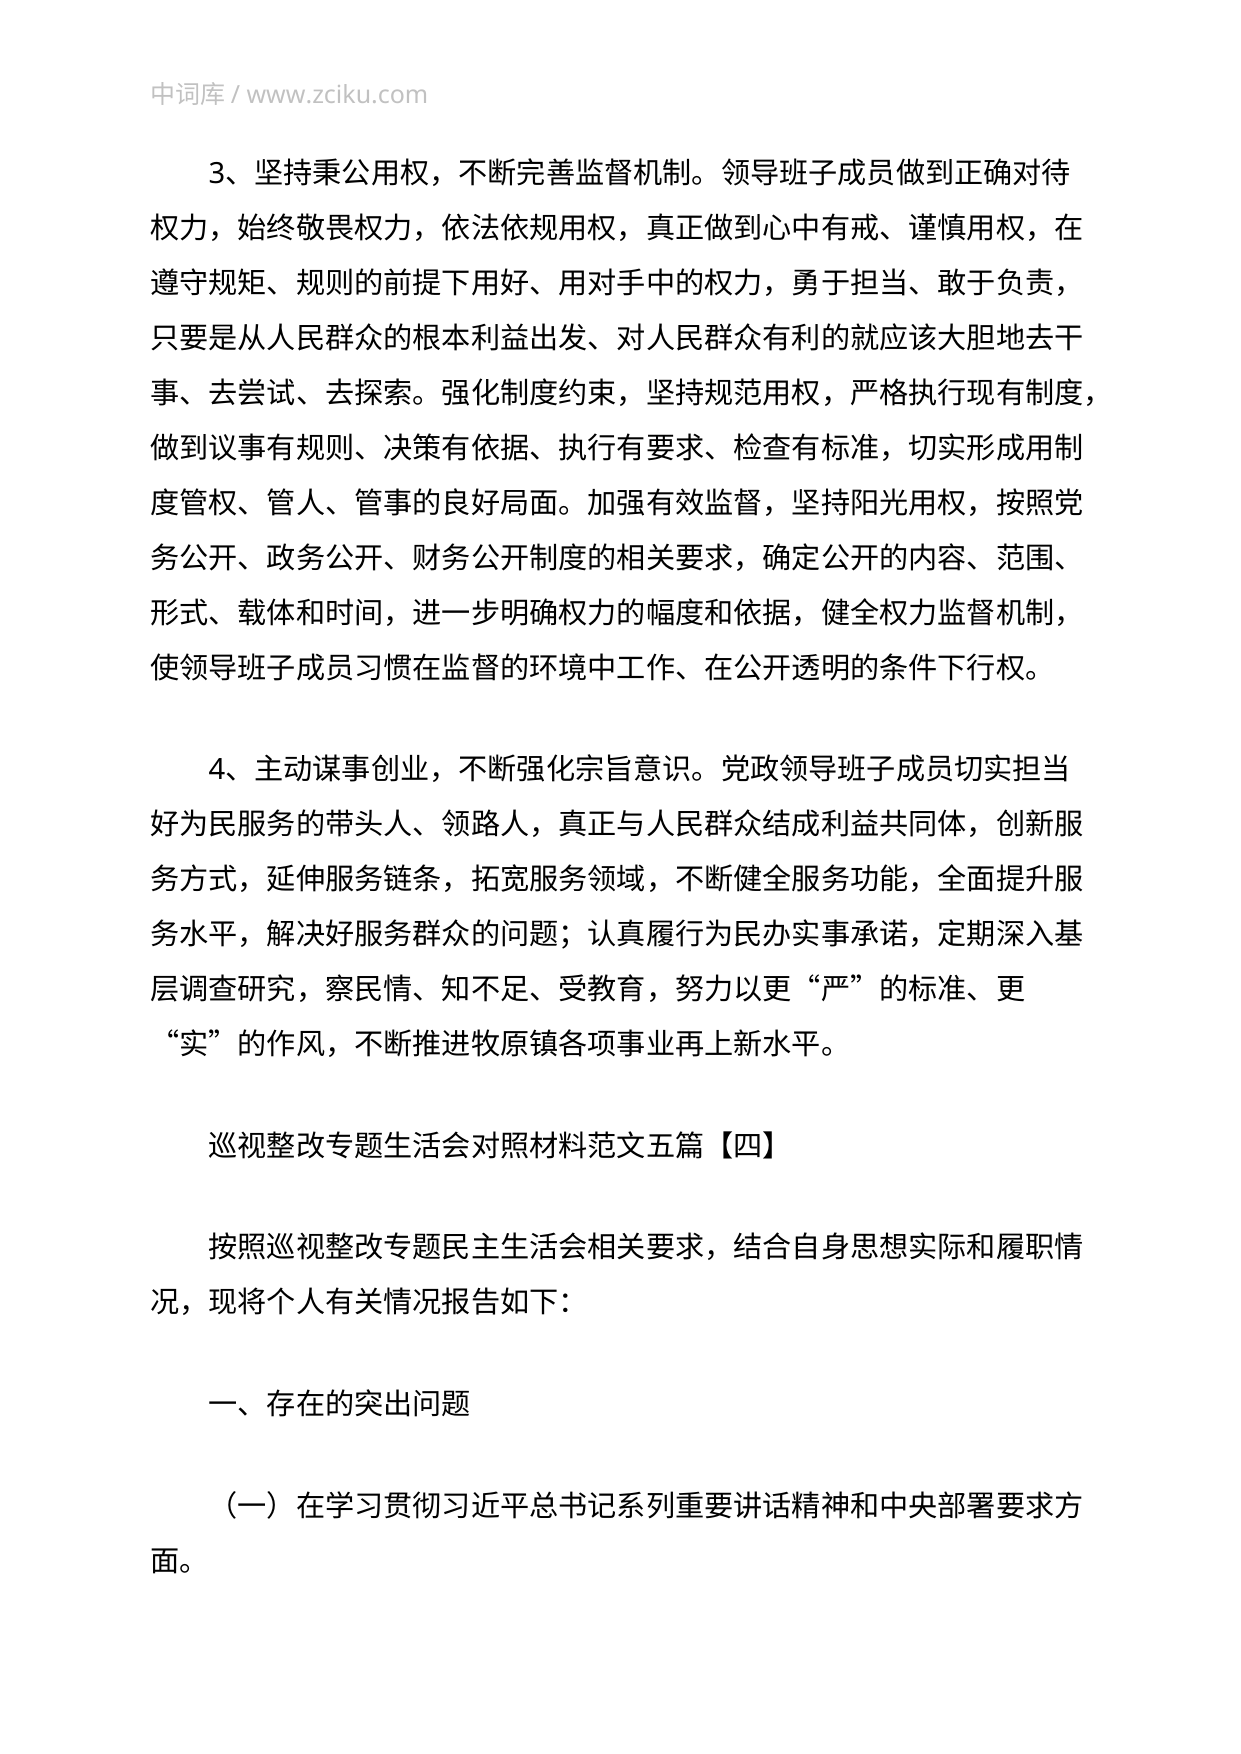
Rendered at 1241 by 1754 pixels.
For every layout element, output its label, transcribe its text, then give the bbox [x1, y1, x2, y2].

text 3、坚持秉公用权，不断完善监督机制。领导班子成员做到正确对待权力，始终敬畏权力，依法依规用权，真正做到心中有戒、谨慎用权，在遵守规矩、规则的前提下用好、用对手中的权力，勇于担当、敢于负责，只要是从人民群众的根本利益出发、对人民群众有利的就应该大胆地去干事、去尝试、去探索。强化制度约束，坚持规范用权，严格执行现有制度，做到议事有规则、决策有依据、执行有要求、检查有标准，切实形成用制度管权、管人、管事的良好局面。加强有效监督，坚持阳光用权，按照党务公开、政务公开、财务公开制度的相关要求，确定公开的内容、范围、形式、载体和时间，进一步明确权力的幅度和依据，健全权力监督机制，使领导班子成员习惯在监督的环境中工作、在公开透明的条件下行权。 [150, 150, 1090, 686]
text 4、主动谋事创业，不断强化宗旨意识。党政领导班子成员切实担当好为民服务的带头人、领路人，真正与人民群众结成利益共同体，创新服务方式，延伸服务链条，拓宽服务领域，不断健全服务功能，全面提升服务水平，解决好服务群众的问题；认真履行为民办实事承诺，定期深入基层调查研究，察民情、知不足、受教育，努力以更“严”的标准、更“实”的作风，不断推进牧原镇各项事业再上新水平。 [150, 746, 1090, 1063]
text 按照巡视整改专题民主生活会相关要求，结合自身思想实际和履职情况，现将个人有关情况报告如下： [150, 1224, 1090, 1321]
text 一、存在的突出问题 [150, 1381, 1090, 1423]
text （一）在学习贯彻习近平总书记系列重要讲话精神和中央部署要求方面。 [150, 1482, 1090, 1580]
text 巡视整改专题生活会对照材料范文五篇【四】 [150, 1122, 1090, 1164]
